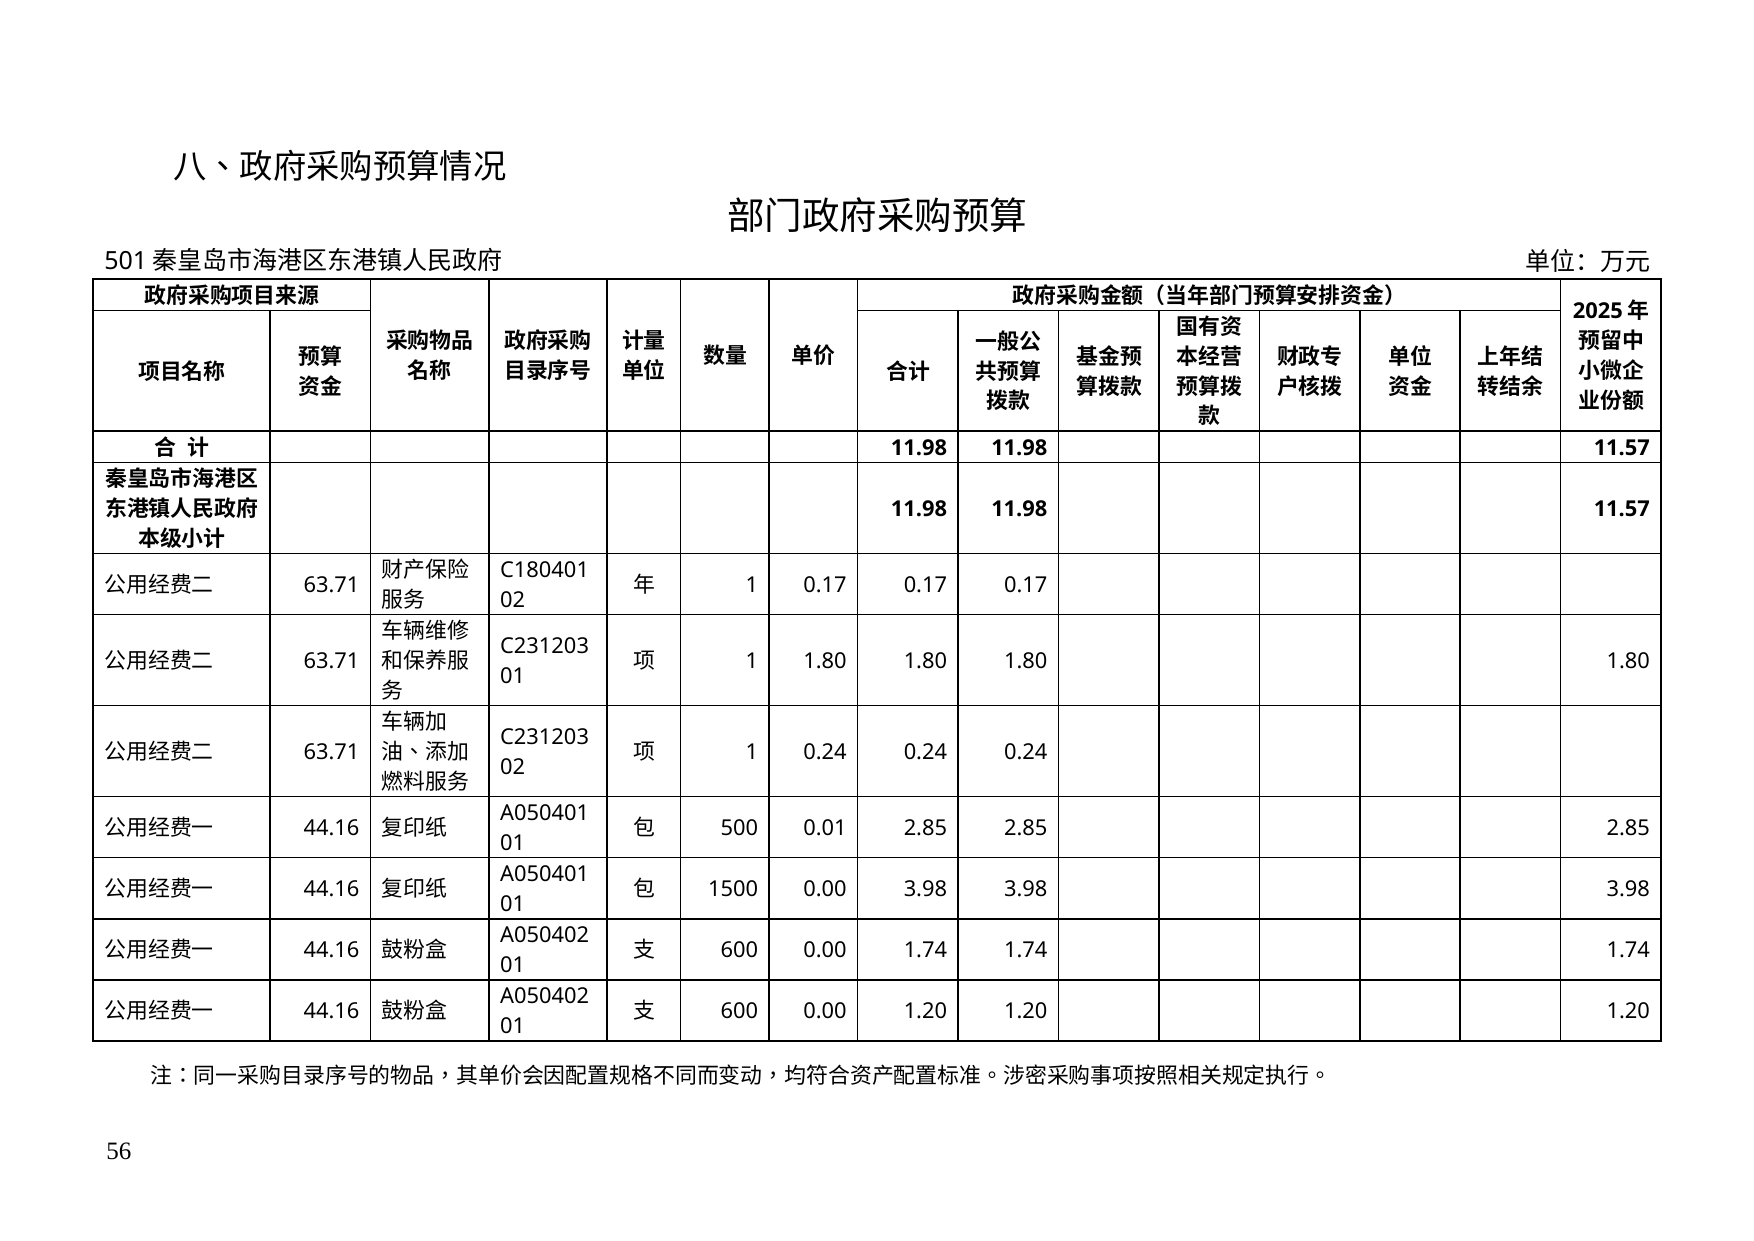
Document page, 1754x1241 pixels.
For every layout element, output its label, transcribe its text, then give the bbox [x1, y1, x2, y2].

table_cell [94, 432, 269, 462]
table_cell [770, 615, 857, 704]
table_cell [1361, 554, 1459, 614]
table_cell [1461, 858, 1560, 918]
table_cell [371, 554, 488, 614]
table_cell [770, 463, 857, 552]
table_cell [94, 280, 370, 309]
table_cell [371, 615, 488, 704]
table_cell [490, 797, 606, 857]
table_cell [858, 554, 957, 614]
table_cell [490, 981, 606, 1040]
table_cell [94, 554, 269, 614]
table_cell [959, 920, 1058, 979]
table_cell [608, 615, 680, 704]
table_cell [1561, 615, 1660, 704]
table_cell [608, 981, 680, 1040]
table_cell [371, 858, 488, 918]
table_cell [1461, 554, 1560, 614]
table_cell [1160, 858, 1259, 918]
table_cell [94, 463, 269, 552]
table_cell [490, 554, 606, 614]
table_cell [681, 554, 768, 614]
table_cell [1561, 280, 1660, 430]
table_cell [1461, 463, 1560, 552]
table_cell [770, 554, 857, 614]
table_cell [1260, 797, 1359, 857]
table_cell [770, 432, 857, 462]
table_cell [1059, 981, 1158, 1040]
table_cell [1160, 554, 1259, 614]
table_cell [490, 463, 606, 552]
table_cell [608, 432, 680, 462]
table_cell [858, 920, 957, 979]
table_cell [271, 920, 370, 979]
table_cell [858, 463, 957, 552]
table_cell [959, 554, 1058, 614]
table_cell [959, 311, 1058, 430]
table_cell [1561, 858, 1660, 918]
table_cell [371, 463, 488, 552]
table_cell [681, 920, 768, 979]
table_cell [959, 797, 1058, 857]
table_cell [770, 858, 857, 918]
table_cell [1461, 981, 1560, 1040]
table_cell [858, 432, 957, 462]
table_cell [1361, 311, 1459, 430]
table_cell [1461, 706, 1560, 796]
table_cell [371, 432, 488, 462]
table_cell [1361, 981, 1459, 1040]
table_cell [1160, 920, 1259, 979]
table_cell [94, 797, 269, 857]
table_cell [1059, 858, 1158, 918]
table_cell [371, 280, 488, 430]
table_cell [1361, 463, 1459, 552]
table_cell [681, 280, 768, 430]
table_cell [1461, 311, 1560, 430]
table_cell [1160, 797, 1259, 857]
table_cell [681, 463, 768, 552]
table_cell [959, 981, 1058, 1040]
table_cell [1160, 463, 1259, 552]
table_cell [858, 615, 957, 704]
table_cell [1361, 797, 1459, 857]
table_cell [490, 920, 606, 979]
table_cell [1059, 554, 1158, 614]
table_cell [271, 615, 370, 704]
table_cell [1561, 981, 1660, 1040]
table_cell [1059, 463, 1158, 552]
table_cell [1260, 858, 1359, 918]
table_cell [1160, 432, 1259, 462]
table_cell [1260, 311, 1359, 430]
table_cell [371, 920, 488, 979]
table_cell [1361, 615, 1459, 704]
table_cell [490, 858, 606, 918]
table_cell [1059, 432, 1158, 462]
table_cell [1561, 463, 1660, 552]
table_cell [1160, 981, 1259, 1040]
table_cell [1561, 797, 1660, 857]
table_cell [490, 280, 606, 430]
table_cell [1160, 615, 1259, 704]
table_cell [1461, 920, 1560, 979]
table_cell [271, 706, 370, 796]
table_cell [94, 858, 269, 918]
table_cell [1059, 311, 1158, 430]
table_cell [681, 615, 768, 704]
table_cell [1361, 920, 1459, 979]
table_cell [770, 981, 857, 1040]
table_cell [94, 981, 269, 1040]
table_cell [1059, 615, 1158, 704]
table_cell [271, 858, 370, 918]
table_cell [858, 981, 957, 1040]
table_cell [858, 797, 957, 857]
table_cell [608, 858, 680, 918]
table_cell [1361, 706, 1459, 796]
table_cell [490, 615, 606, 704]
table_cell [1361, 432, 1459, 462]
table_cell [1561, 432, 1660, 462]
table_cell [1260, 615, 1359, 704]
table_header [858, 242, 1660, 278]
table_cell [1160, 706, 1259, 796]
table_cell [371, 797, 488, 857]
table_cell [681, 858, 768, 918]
text 注：同一采购目录序号的物品，其单价会因配置规格不同而变动，均符合资产配置标准。涉密采购事项按照相关规定执行。 [106, 1042, 1648, 1094]
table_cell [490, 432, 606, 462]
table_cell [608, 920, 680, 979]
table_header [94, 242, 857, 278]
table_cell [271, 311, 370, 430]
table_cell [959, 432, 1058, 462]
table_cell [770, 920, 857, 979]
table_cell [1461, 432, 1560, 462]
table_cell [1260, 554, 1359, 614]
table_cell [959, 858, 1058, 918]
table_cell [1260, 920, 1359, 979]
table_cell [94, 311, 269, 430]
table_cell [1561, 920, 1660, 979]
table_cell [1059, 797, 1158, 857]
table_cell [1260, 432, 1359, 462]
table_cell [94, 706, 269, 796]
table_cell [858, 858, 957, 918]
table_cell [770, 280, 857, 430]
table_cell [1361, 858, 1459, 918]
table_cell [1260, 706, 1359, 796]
text 八、政府采购预算情况 [106, 143, 1648, 188]
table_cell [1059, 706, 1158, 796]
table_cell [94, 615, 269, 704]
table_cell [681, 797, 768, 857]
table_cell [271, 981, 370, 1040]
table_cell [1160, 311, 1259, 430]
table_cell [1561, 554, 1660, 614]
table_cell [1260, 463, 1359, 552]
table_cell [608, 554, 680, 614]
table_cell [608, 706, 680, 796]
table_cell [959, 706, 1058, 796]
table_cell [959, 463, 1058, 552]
text 部门政府采购预算 [106, 189, 1648, 240]
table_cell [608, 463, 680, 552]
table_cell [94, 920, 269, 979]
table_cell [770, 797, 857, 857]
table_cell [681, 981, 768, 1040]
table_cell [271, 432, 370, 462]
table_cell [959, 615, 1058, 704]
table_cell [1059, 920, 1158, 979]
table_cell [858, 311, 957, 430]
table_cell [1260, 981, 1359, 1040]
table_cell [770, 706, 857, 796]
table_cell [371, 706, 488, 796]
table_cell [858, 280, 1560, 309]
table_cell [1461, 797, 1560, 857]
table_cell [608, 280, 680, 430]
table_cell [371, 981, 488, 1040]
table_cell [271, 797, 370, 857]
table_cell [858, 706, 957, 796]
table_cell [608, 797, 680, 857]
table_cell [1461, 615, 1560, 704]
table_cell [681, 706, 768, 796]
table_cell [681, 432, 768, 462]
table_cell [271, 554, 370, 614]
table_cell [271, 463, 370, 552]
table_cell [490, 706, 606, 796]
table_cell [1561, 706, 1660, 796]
